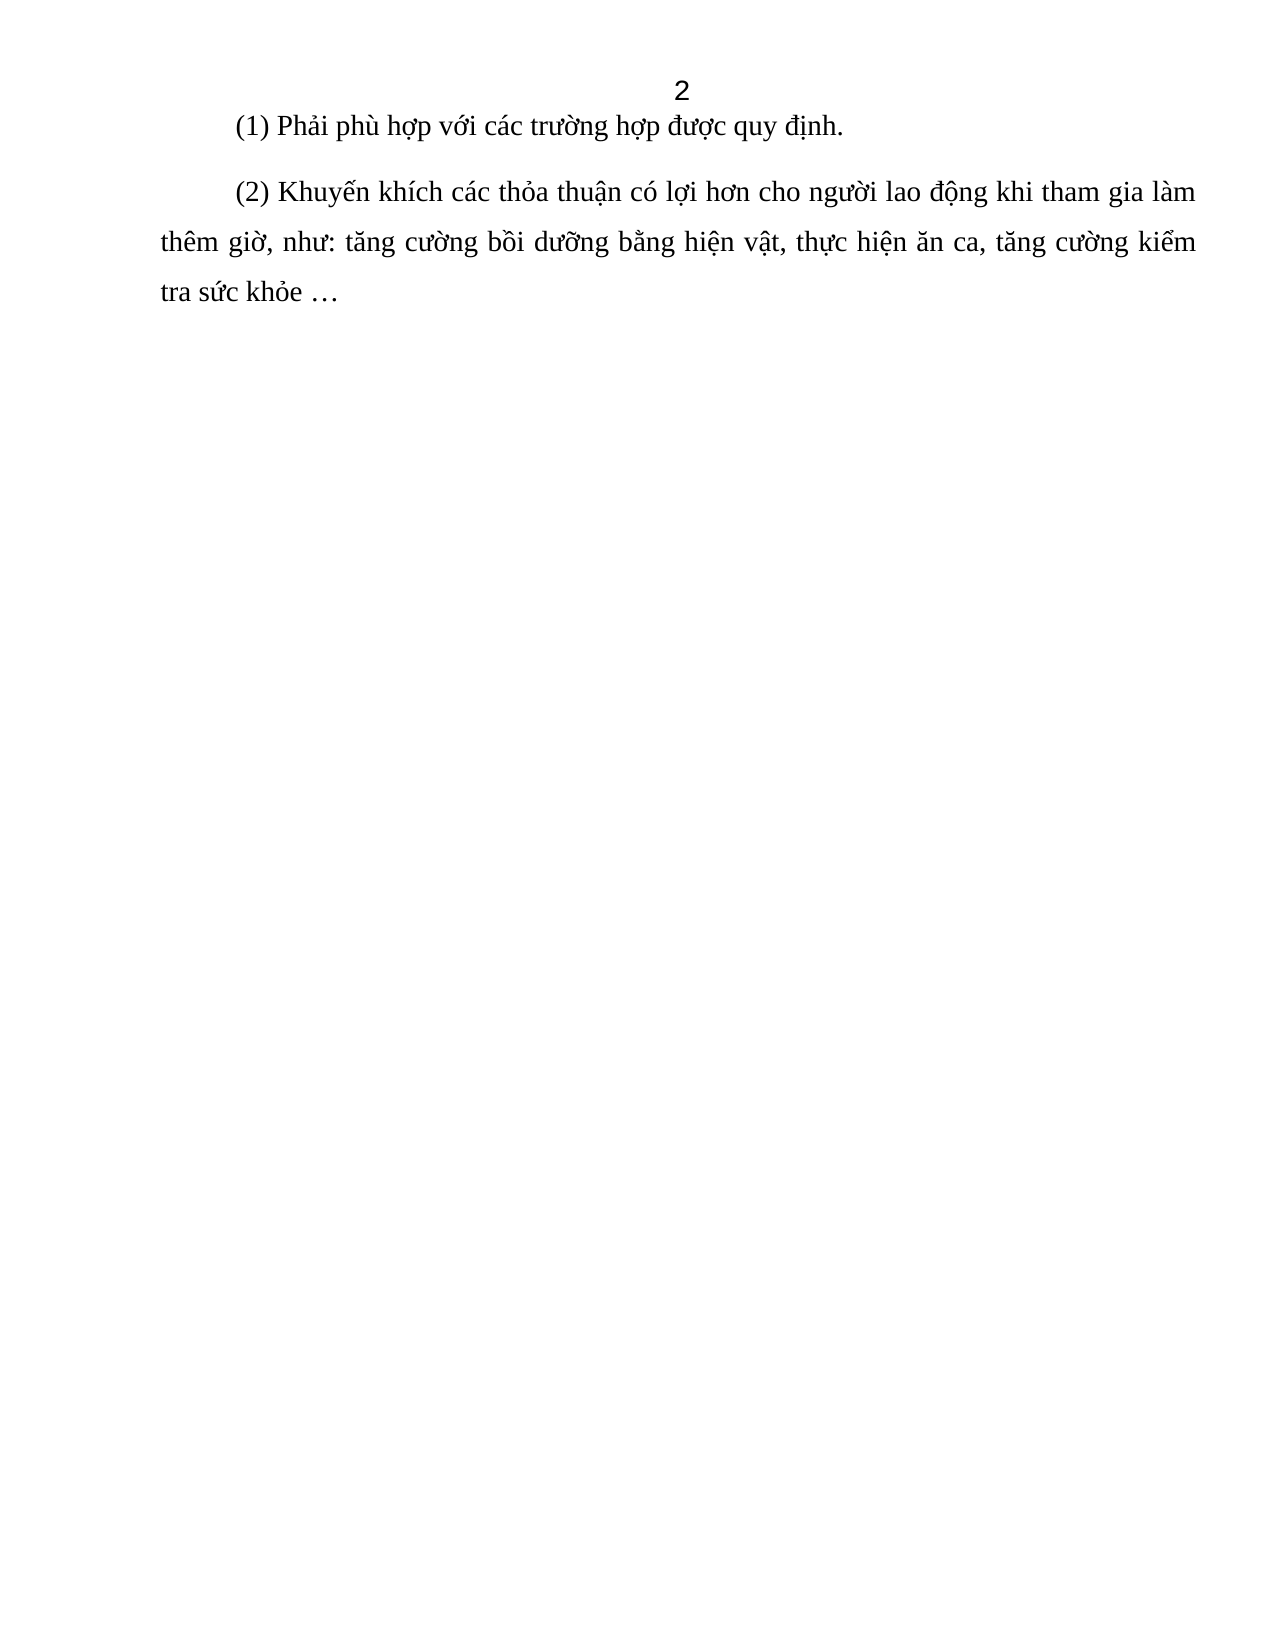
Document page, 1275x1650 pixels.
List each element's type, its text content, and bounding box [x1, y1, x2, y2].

text (1) Phải phù hợp với các trường hợp được quy định. [160, 108, 1198, 142]
text (2) Khuyến khích các thỏa thuận có lợi hơn cho người lao động khi tham gia làm thêm giờ, như: tăng cường bồi dưỡng bằng hiện vật, thực hiện ăn ca, tăng cường kiểm tra sức khỏe … [160, 174, 1198, 308]
